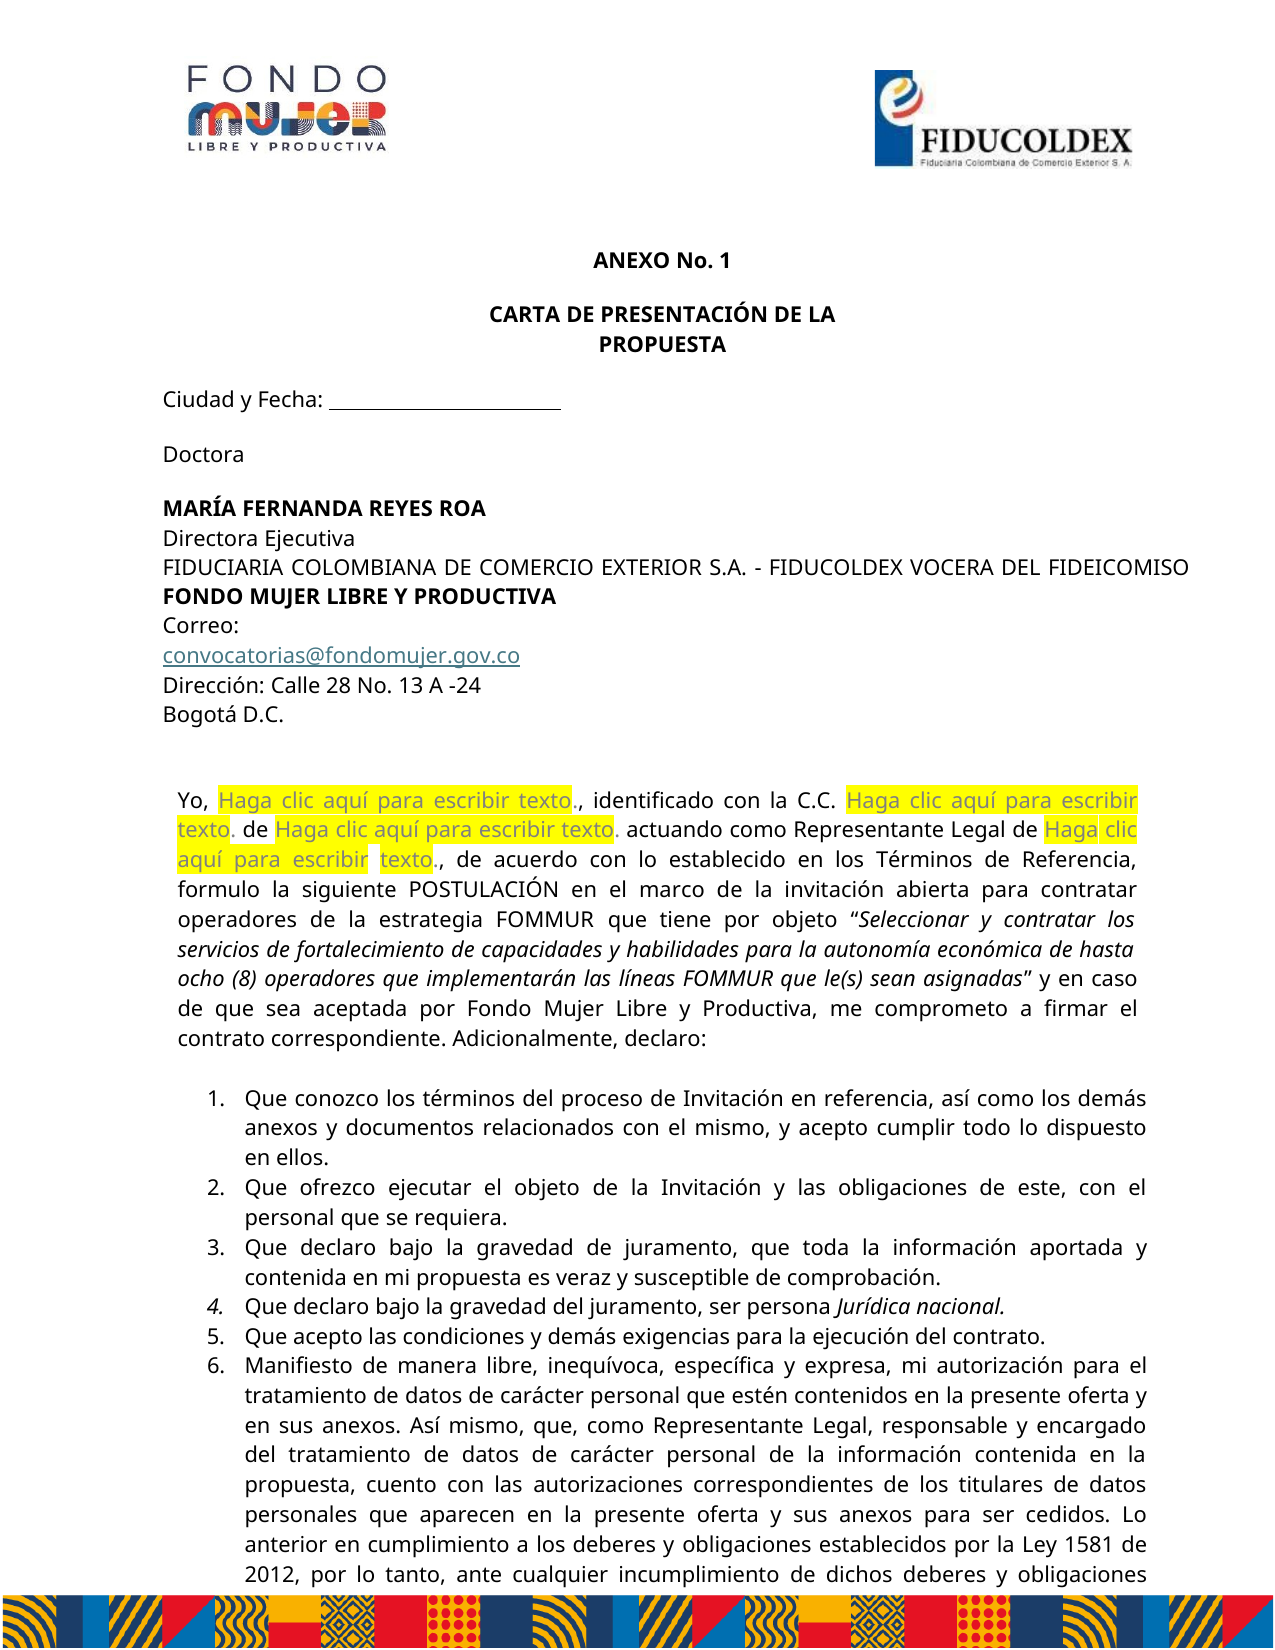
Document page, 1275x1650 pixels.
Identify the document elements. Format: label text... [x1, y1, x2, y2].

text Ciudad y Fecha: [162, 384, 1212, 414]
subtitle ANEXO No. 1 [592, 244, 732, 274]
text Bogotá D.C. [162, 699, 1212, 729]
text Correo: convocatorias@fondomujer.gov.co Dirección: Calle 28 No. 13 A -24 [162, 610, 577, 699]
list Que ofrezco ejecutar el objeto de la Invitación y las obligaciones de este, con el personal que se requiera. [207, 1172, 1147, 1232]
list Que declaro bajo la gravedad del juramento, ser persona Jurídica nacional. [207, 1291, 1212, 1321]
text CARTA DE PRESENTACIÓN DE LA PROPUESTA [424, 299, 900, 359]
text FIDUCIARIA COLOMBIANA DE COMERCIO EXTERIOR S.A. - FIDUCOLDEX VOCERA DEL FIDEICOMISO [162, 552, 1212, 581]
text Directora Ejecutiva [162, 523, 1212, 552]
list Que acepto las condiciones y demás exigencias para la ejecución del contrato. [207, 1321, 1212, 1350]
text Doctora [162, 439, 1212, 468]
subtitle MARÍA FERNANDA REYES ROA [162, 494, 1212, 523]
subtitle FONDO MUJER LIBRE Y PRODUCTIVA [162, 581, 1212, 610]
text Yo, Haga clic aquí para escribir texto., identificado con la C.C. Haga clic aquí para escribir texto. de Haga clic aquí para escribir texto. actuando como Representante Legal de Haga clic aquí para escribir texto., de acuerdo con lo establecido en los Términos de Referencia, formulo la siguiente POSTULACIÓN en el marco de la invitación abierta para contratar operadores de la estrategia FOMMUR que tiene por objeto “Seleccionar y contratar los servicios de fortalecimiento de capacidades y habilidades para la autonomía económica de hasta ocho (8) operadores que implementarán las líneas FOMMUR que le(s) sean asignadas” y en caso de que sea aceptada por Fondo Mujer Libre y Productiva, me comprometo a firmar el contrato correspondiente. Adicionalmente, declaro: [177, 785, 1138, 1053]
picture [2, 1595, 1274, 1648]
list Que conozco los términos del proceso de Invitación en referencia, así como los demás anexos y documentos relacionados con el mismo, y acepto cumplir todo lo dispuesto en ellos. [207, 1083, 1147, 1172]
list Que declaro bajo la gravedad de juramento, que toda la información aportada y contenida en mi propuesta es veraz y susceptible de comprobación. [207, 1232, 1147, 1291]
picture [874, 70, 1133, 169]
picture [184, 56, 389, 159]
